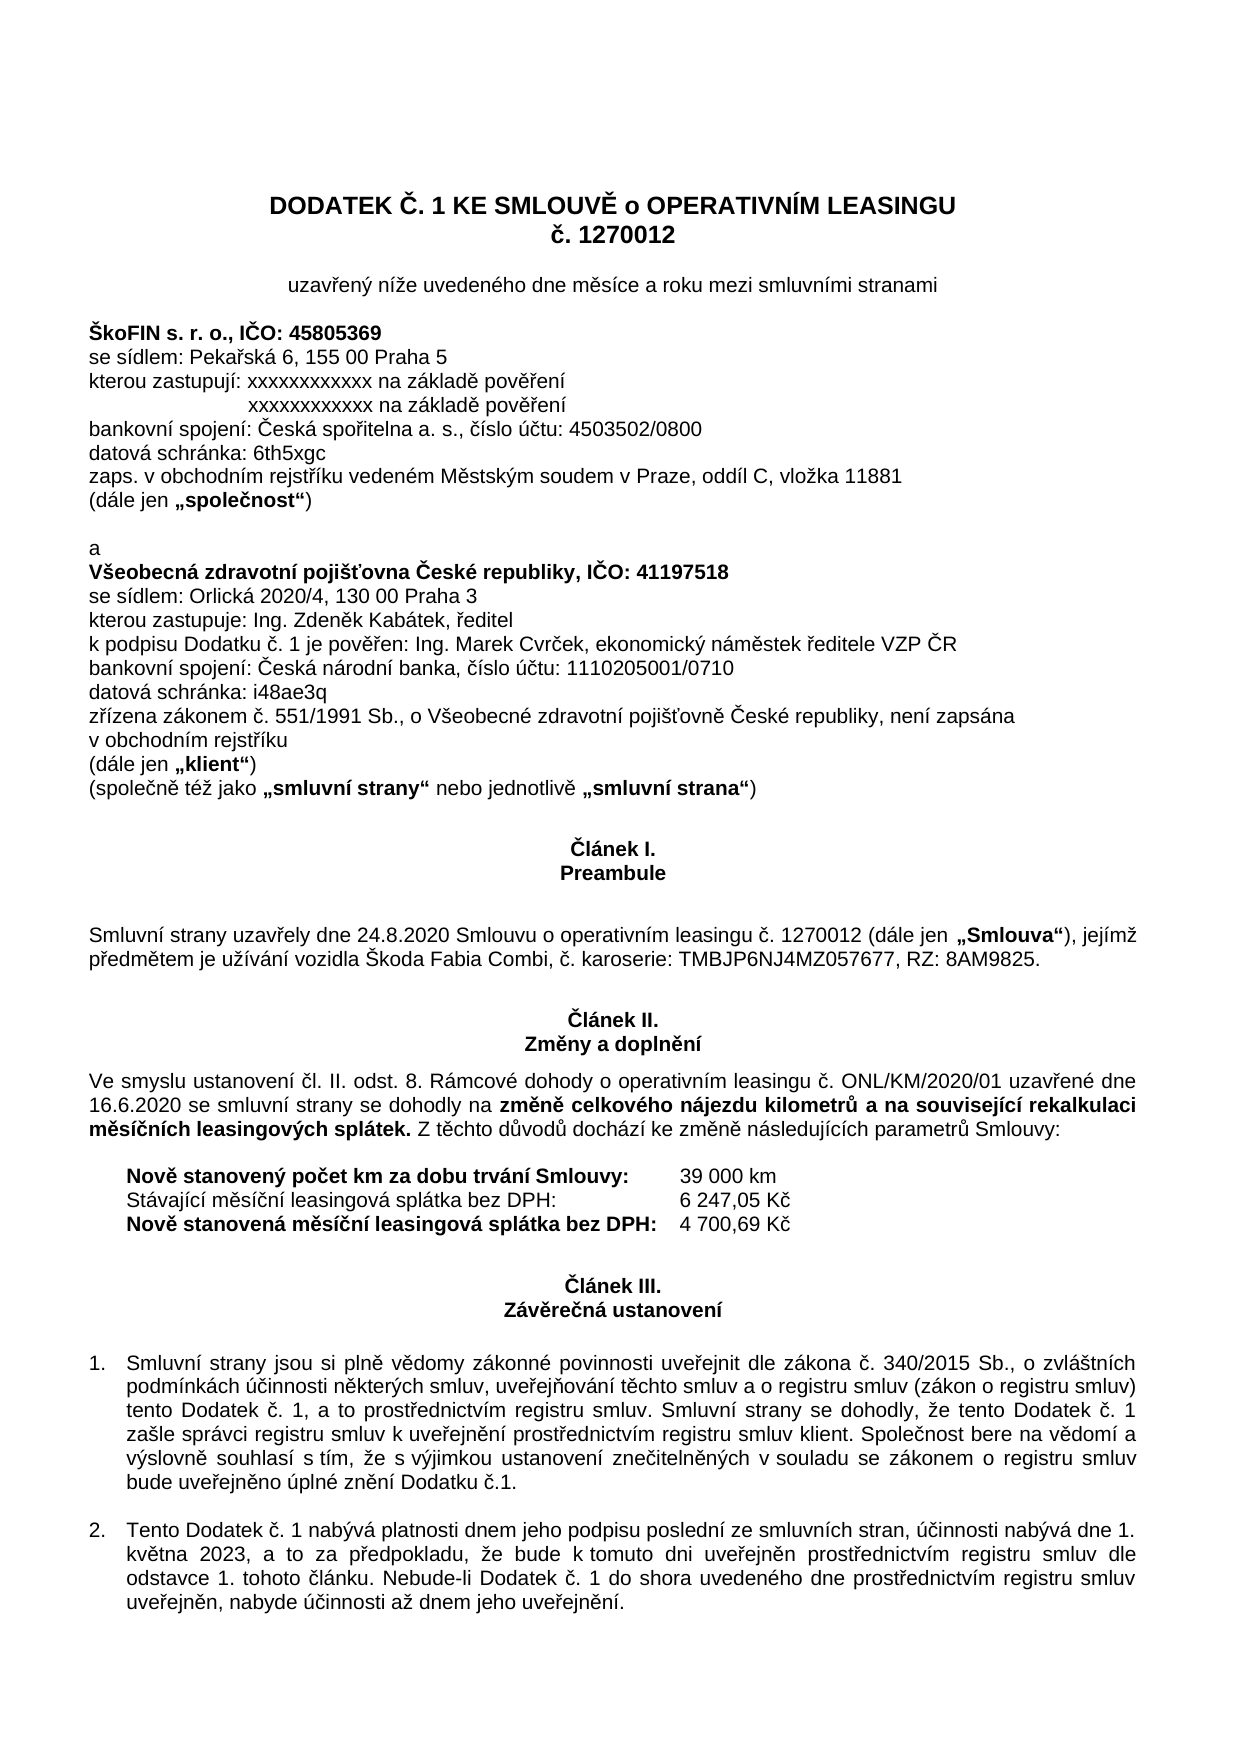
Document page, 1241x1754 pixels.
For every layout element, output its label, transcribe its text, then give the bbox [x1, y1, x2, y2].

text (dále jen „společnost“) [89, 488, 1137, 512]
text xxxxxxxxxxxx na základě pověření [89, 392, 1137, 416]
text DODATEK Č. 1 KE SMLOUVĚ o OPERATIVNÍM LEASINGU [89, 191, 1137, 220]
text (dále jen „klient“) [89, 752, 1137, 776]
text k podpisu Dodatku č. 1 je pověřen: Ing. Marek Cvrček, ekonomický náměstek ředitele VZP ČR [89, 632, 1137, 656]
text kterou zastupují: xxxxxxxxxxxx na základě pověření [89, 368, 1137, 392]
text datová schránka: 6th5xgc [89, 440, 1137, 464]
list Smluvní strany jsou si plně vědomy zákonné povinnosti uveřejnit dle zákona č. 340/2015 Sb., o zvláštních podmínkách účinnosti některých smluv, uveřejňování těchto smluv a o registru smluv (zákon o registru smluv) tento Dodatek č. 1, a to prostřednictvím registru smluv. Smluvní strany se dohodly, že tento Dodatek č. 1 zašle správci registru smluv k uveřejnění prostřednictvím registru smluv klient. Společnost bere na vědomí a výslovně souhlasí s tím, že s výjimkou ustanovení znečitelněných v souladu se zákonem o registru smluv bude uveřejněno úplné znění Dodatku č.1. [89, 1350, 1137, 1494]
text a [89, 536, 1137, 560]
list Tento Dodatek č. 1 nabývá platnosti dnem jeho podpisu poslední ze smluvních stran, účinnosti nabývá dne 1. května 2023, a to za předpokladu, že bude k tomuto dni uveřejněn prostřednictvím registru smluv dle odstavce 1. tohoto článku. Nebude-li Dodatek č. 1 do shora uvedeného dne prostřednictvím registru smluv uveřejněn, nabyde účinnosti až dnem jeho uveřejnění. [89, 1518, 1137, 1614]
text Nově stanovená měsíční leasingová splátka bez DPH: 4 700,69 Kč [89, 1212, 1137, 1236]
text ŠkoFIN s. r. o., IČO: 45805369 [89, 321, 1137, 344]
text (společně též jako „smluvní strany“ nebo jednotlivě „smluvní strana“) [89, 776, 1137, 800]
text se sídlem: Orlická 2020/4, 130 00 Praha 3 [89, 584, 1137, 608]
text Všeobecná zdravotní pojišťovna České republiky, IČO: 41197518 [89, 560, 1137, 584]
text bankovní spojení: Česká národní banka, číslo účtu: 1110205001/0710 [89, 656, 1137, 680]
text Závěrečná ustanovení [89, 1298, 1137, 1322]
text Článek II. [89, 1008, 1137, 1032]
text Článek III. [89, 1274, 1137, 1298]
text Stávající měsíční leasingová splátka bez DPH: 6 247,05 Kč [89, 1188, 1137, 1212]
text Změny a doplnění [89, 1032, 1137, 1056]
text Preambule [89, 861, 1137, 885]
text č. 1270012 [89, 220, 1137, 249]
text zřízena zákonem č. 551/1991 Sb., o Všeobecné zdravotní pojišťovně České republiky, není zapsána v obchodním rejstříku [89, 704, 1137, 752]
text Nově stanovený počet km za dobu trvání Smlouvy: 39 000 km [89, 1164, 1137, 1188]
text kterou zastupuje: Ing. Zdeněk Kabátek, ředitel [89, 608, 1137, 632]
text Ve smyslu ustanovení čl. II. odst. 8. Rámcové dohody o operativním leasingu č. ONL/KM/2020/01 uzavřené dne 16.6.2020 se smluvní strany se dohodly na změně celkového nájezdu kilometrů a na související rekalkulaci měsíčních leasingových splátek. Z těchto důvodů dochází ke změně následujících parametrů Smlouvy: [89, 1068, 1137, 1140]
text Smluvní strany uzavřely dne 24.8.2020 Smlouvu o operativním leasingu č. 1270012 (dále jen „Smlouva“), jejímž předmětem je užívání vozidla Škoda Fabia Combi, č. karoserie: TMBJP6NJ4MZ057677, RZ: 8AM9825. [89, 923, 1137, 971]
text se sídlem: Pekařská 6, 155 00 Praha 5 [89, 344, 1137, 368]
text bankovní spojení: Česká spořitelna a. s., číslo účtu: 4503502/0800 [89, 416, 1137, 440]
text zaps. v obchodním rejstříku vedeném Městským soudem v Praze, oddíl C, vložka 11881 [89, 464, 1137, 488]
text uzavřený níže uvedeného dne měsíce a roku mezi smluvními stranami [89, 273, 1137, 297]
text datová schránka: i48ae3q [89, 680, 1137, 704]
text Článek I. [89, 837, 1137, 861]
